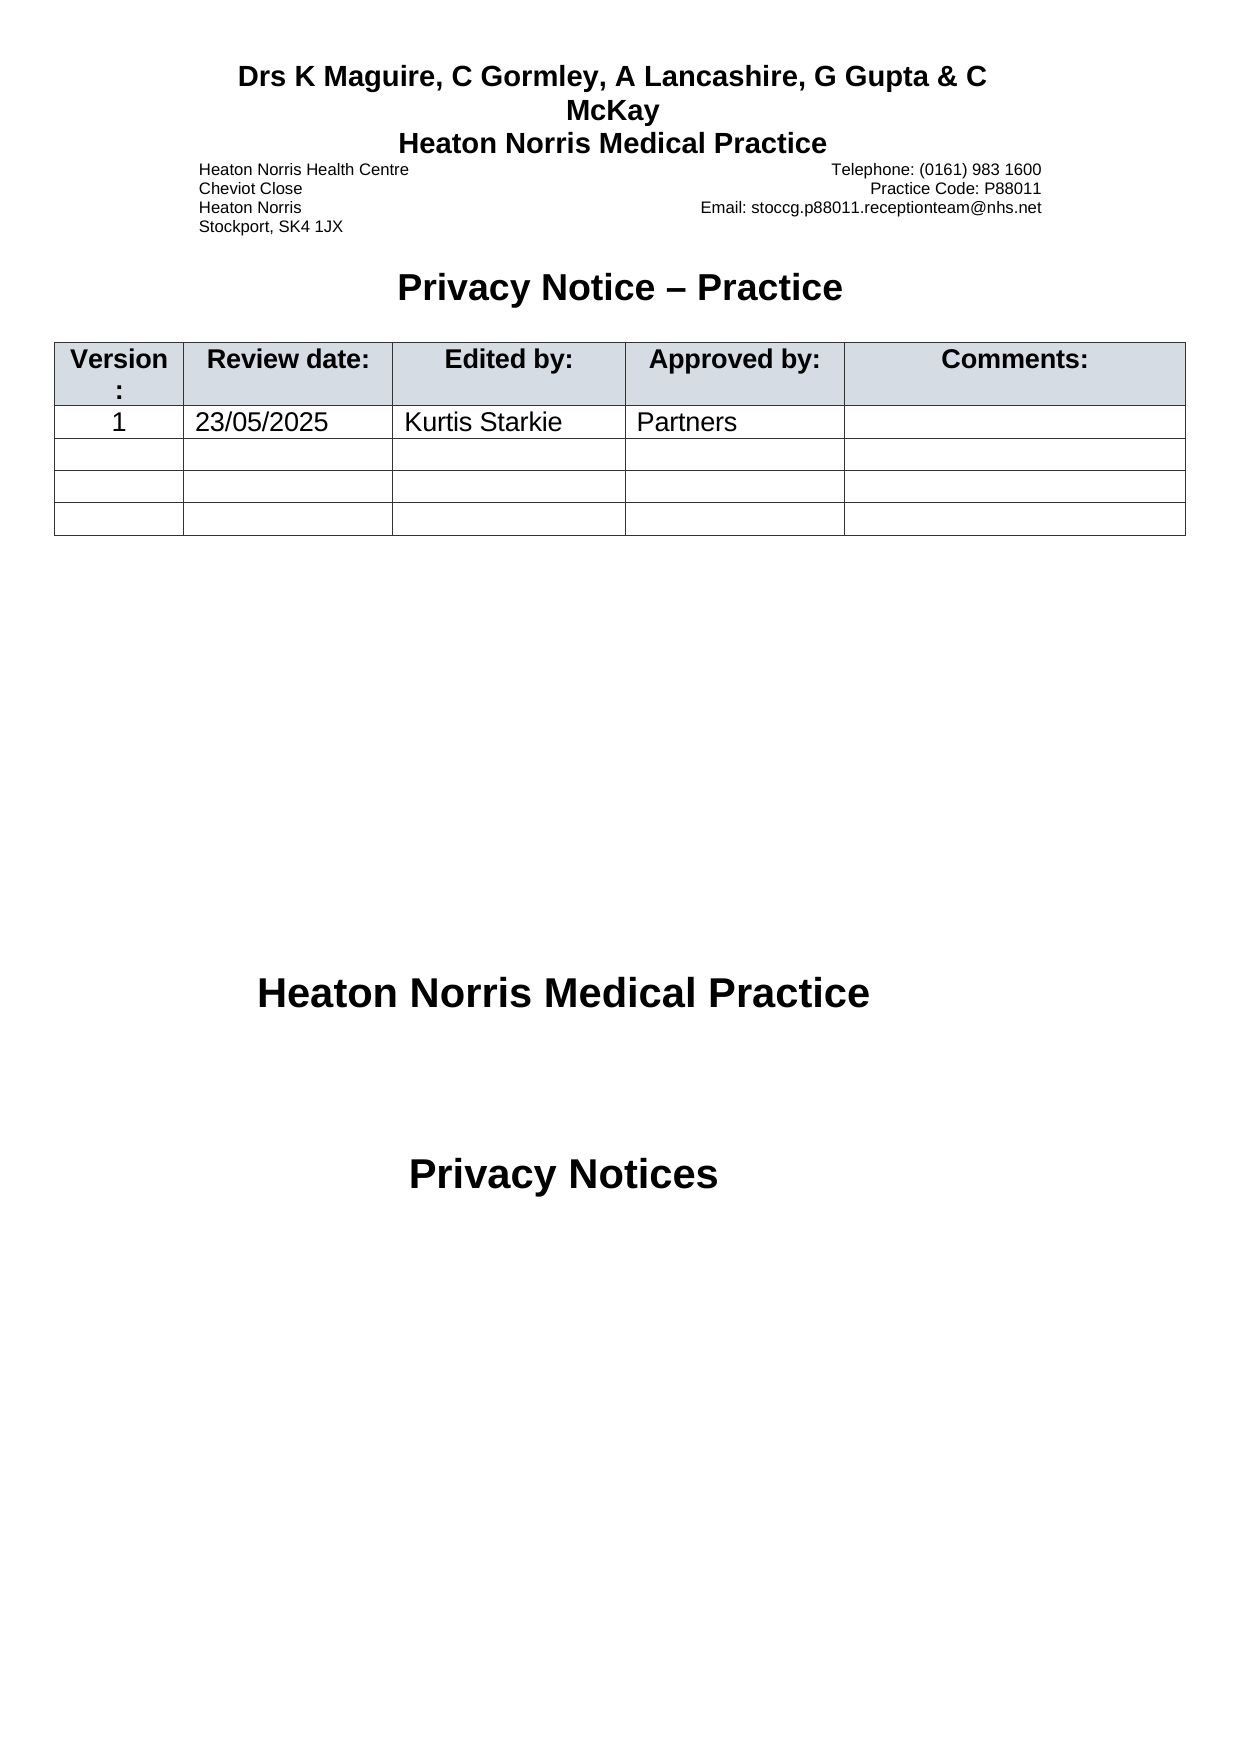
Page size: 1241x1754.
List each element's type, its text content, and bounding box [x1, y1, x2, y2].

table_cell [626, 439, 844, 470]
table_cell [845, 503, 1185, 534]
table_cell [55, 471, 183, 502]
text Privacy Notice – Practice [187, 265, 1053, 308]
table_cell [184, 503, 392, 534]
table_cell [184, 439, 392, 470]
table_cell [393, 439, 625, 470]
table_cell [845, 406, 1185, 438]
table_cell [845, 439, 1185, 470]
table_cell [393, 503, 625, 534]
table_cell [55, 503, 183, 534]
table_header Comments: [845, 343, 1185, 405]
table_cell [393, 471, 625, 502]
table_cell [845, 471, 1185, 502]
table_cell [55, 439, 183, 470]
table_cell [184, 471, 392, 502]
table_cell Kurtis Starkie [393, 406, 625, 438]
table_cell Partners [626, 406, 844, 438]
table_cell 1 [55, 406, 183, 438]
table_cell [626, 471, 844, 502]
table_header Version: [55, 343, 183, 405]
table_header Edited by: [393, 343, 625, 405]
table_cell 23/05/2025 [184, 406, 392, 438]
table_header Approved by: [626, 343, 844, 405]
table_cell [626, 503, 844, 534]
table_header Review date: [184, 343, 392, 405]
